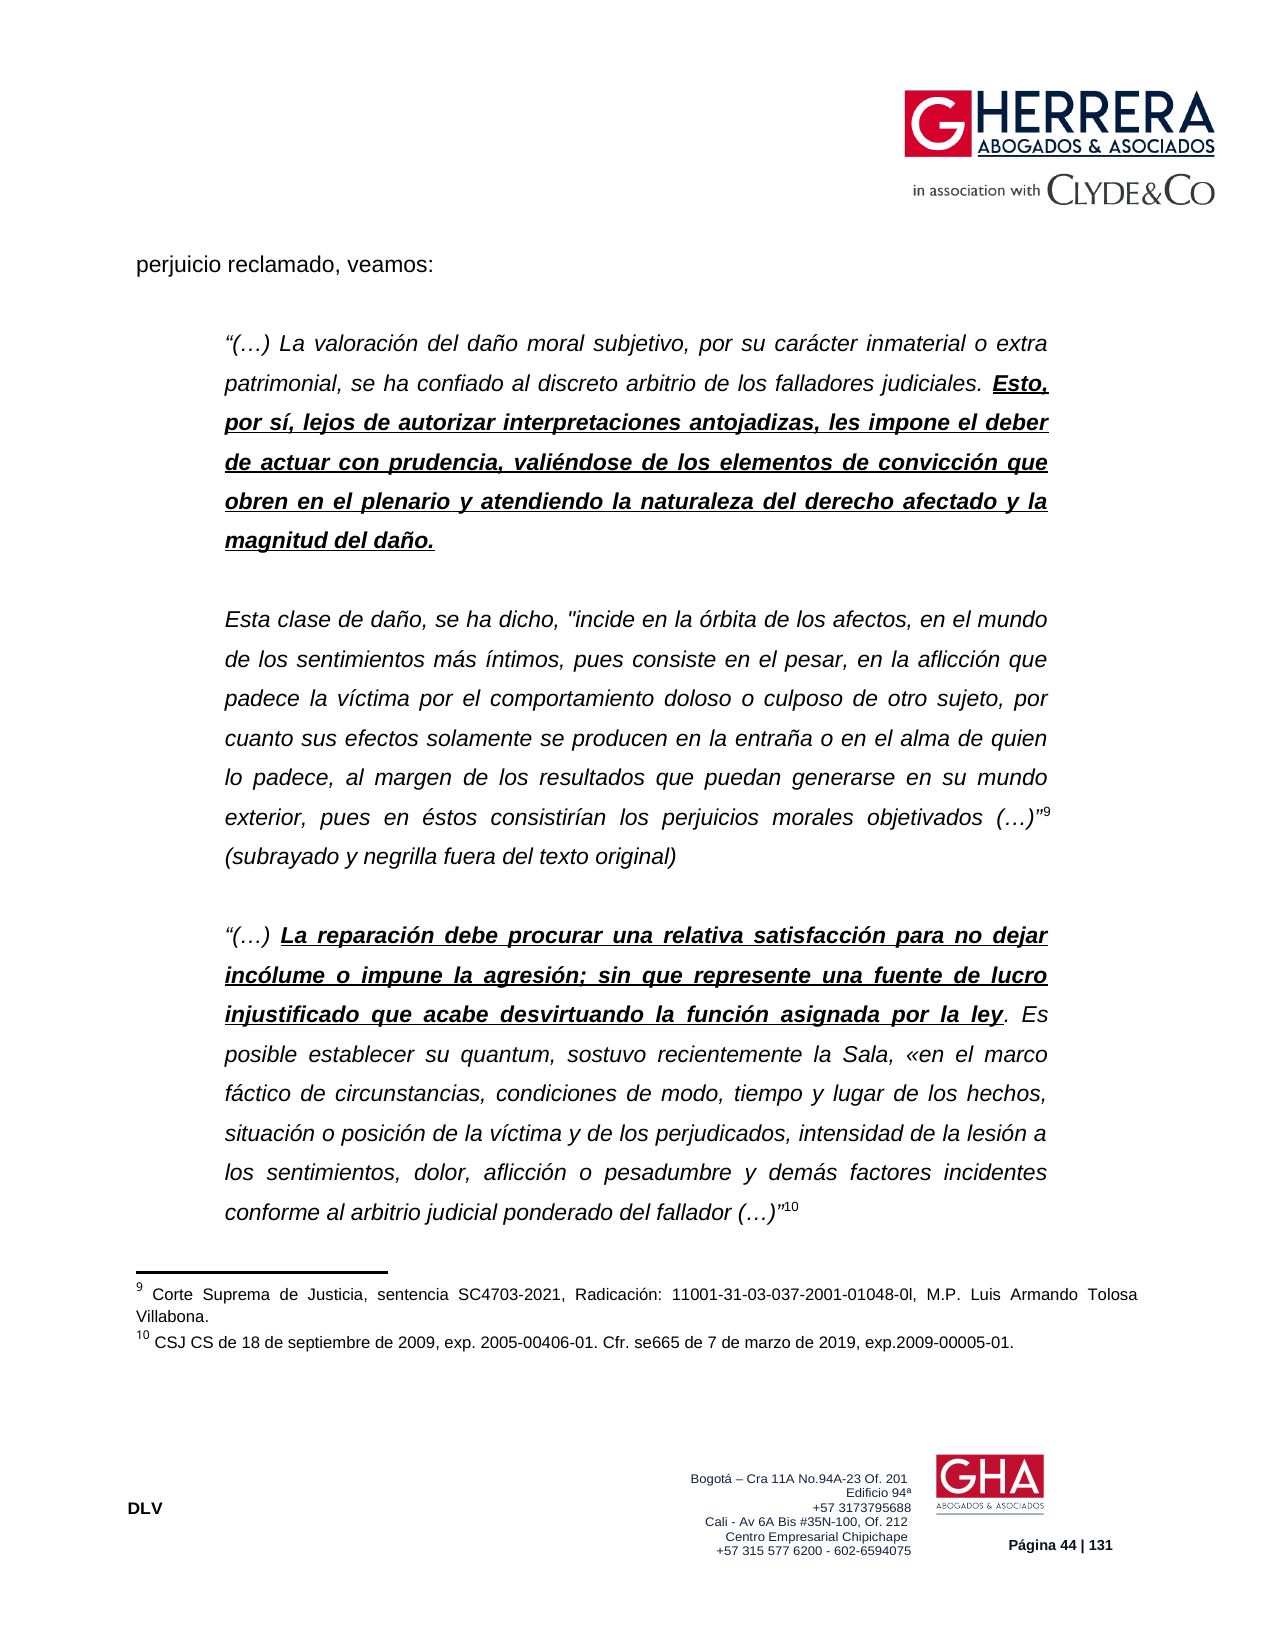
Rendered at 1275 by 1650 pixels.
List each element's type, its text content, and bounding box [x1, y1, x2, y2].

text “(…) La reparación debe procurar una relativa satisfacción para no dejar incólume o impune la agresión; sin que represente una fuente de lucro injustificado que acabe desvirtuando la función asignada por la ley. Es posible establecer su quantum, sostuvo recientemente la Sala, «en el marco fáctico de circunstancias, condiciones de modo, tiempo y lugar de los hechos, situación o posición de la víctima y de los perjudicados, intensidad de la lesión a los sentimientos, dolor, aflicción o pesadumbre y demás factores incidentes conforme al arbitrio judicial ponderado del fallador (…)” [224, 922, 1051, 1225]
text Esta clase de daño, se ha dicho, "incide en la órbita de los afectos, en el mundo de los sentimientos más íntimos, pues consiste en el pesar, en la aflicción que padece la víctima por el comportamiento doloso o culposo de otro sujeto, por cuanto sus efectos solamente se producen en la entraña o en el alma de quien lo padece, al margen de los resultados que puedan generarse en su mundo exterior, pues en éstos consistirían los perjuicios morales objetivados (…)” (subrayado y negrilla fuera del texto original) [224, 606, 1051, 869]
picture [929, 1451, 1050, 1519]
text “(…) La valoración del daño moral subjetivo, por su carácter inmaterial o extra patrimonial, se ha confiado al discreto arbitrio de los falladores judiciales. Esto, por sí, lejos de autorizar interpretaciones antojadizas, les impone el deber de actuar con prudencia, valiéndose de los elementos de convicción que obren en el plenario y atendiendo la naturaleza del derecho afectado y la magnitud del daño. [224, 330, 1051, 554]
picture [884, 73, 1235, 222]
